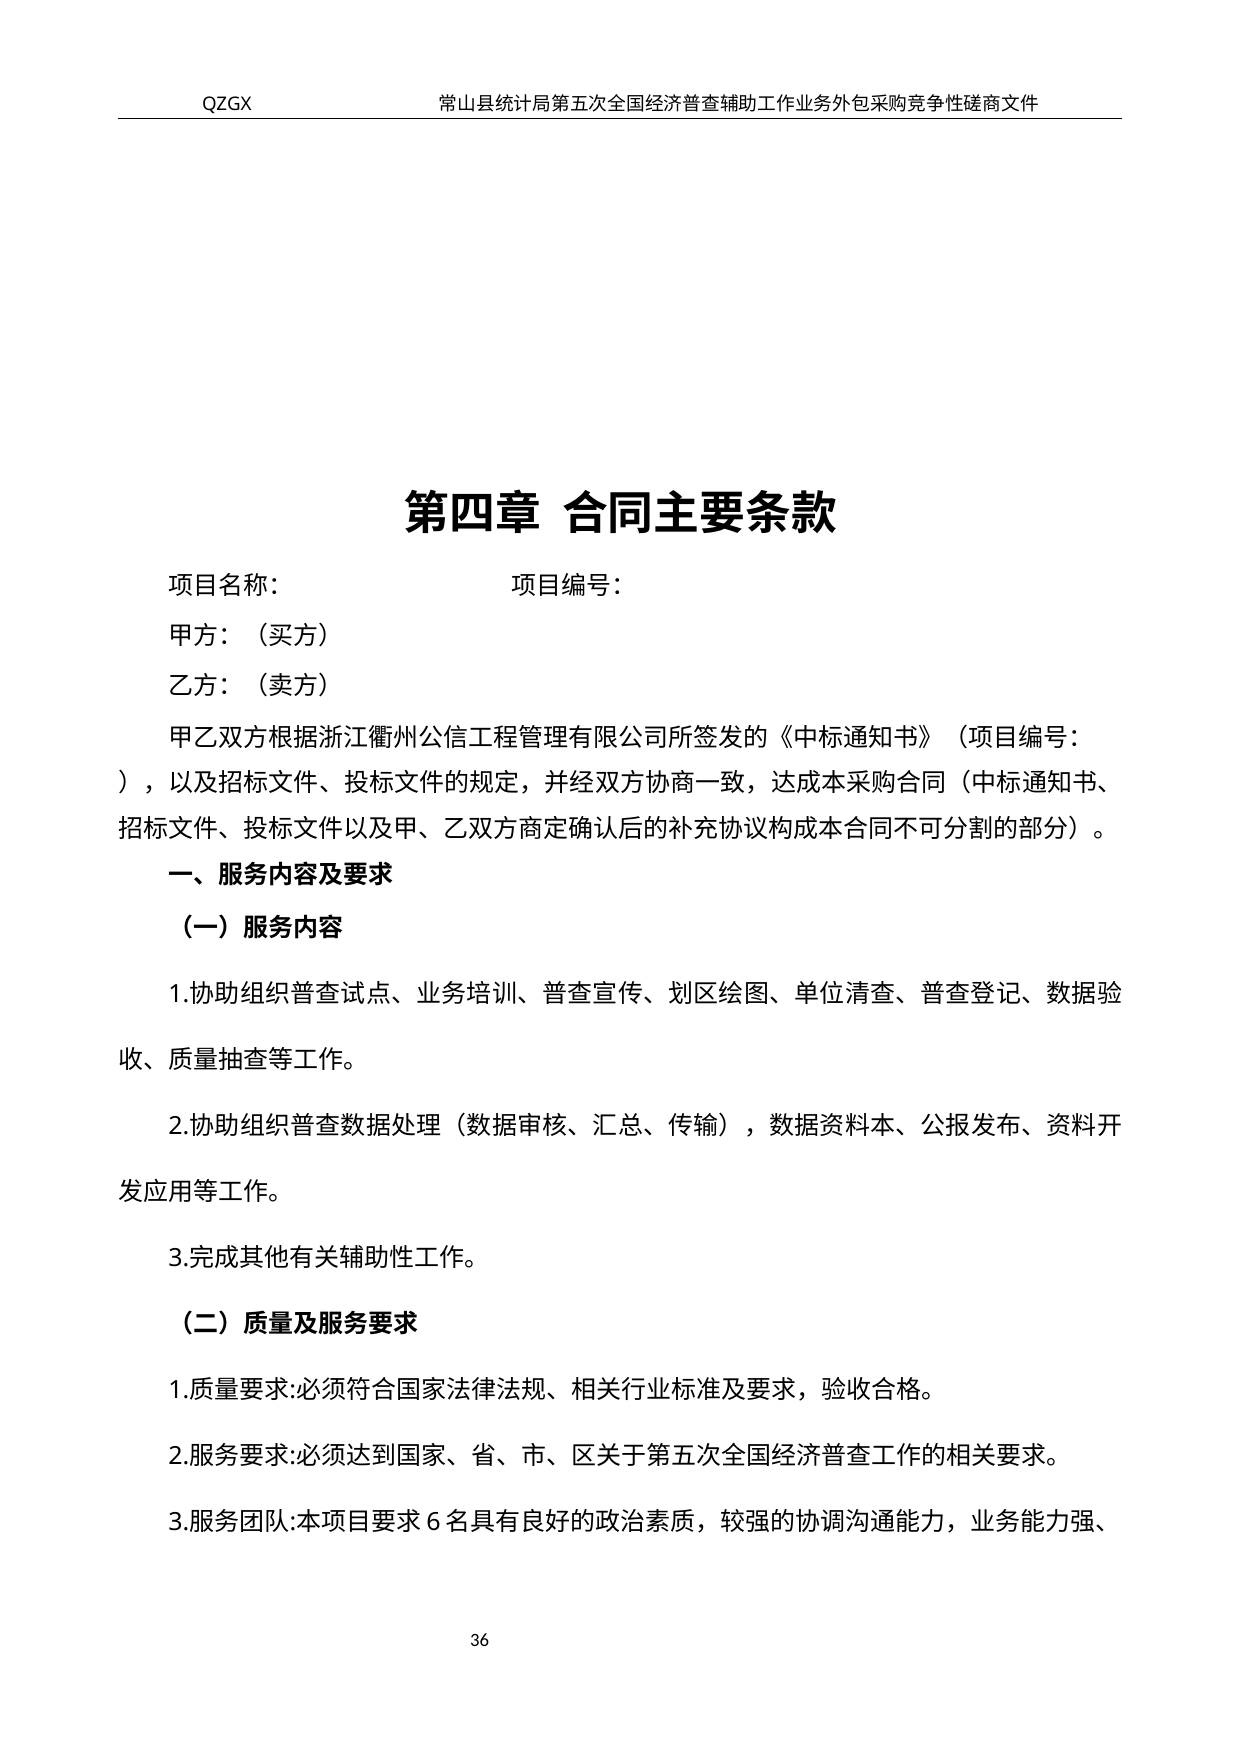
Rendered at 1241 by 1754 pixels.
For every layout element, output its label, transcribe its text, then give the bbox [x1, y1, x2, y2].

text 2.服务要求:必须达到国家、省、市、区关于第五次全国经济普查工作的相关要求。 [118, 1421, 1122, 1487]
text 1.协助组织普查试点、业务培训、普查宣传、划区绘图、单位清查、普查登记、数据验收、质量抽查等工作。 [118, 959, 1122, 1091]
text 3.完成其他有关辅助性工作。 [118, 1223, 1122, 1289]
list （一）服务内容 [118, 893, 1122, 959]
list （二）质量及服务要求 [118, 1289, 1122, 1355]
text 1.质量要求:必须符合国家法律法规、相关行业标准及要求，验收合格。 [118, 1355, 1122, 1421]
text 2.协助组织普查数据处理（数据审核、汇总、传输），数据资料本、公报发布、资料开发应用等工作。 [118, 1091, 1122, 1223]
text 甲乙双方根据浙江衢州公信工程管理有限公司所签发的《中标通知书》（项目编号： ），以及招标文件、投标文件的规定，并经双方协商一致，达成本采购合同（中标通知书、招标文件、投标文件以及甲、乙双方商定确认后的补充协议构成本合同不可分割的部分）。 [118, 709, 1122, 847]
text 第四章 合同主要条款 [118, 460, 1122, 559]
text 项目名称： 项目编号： [118, 559, 1122, 603]
list 服务内容及要求 [118, 847, 1122, 893]
text 乙方：（卖方） [118, 659, 1122, 703]
text 甲方：（买方） [118, 609, 1122, 653]
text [118, 1487, 1122, 1553]
